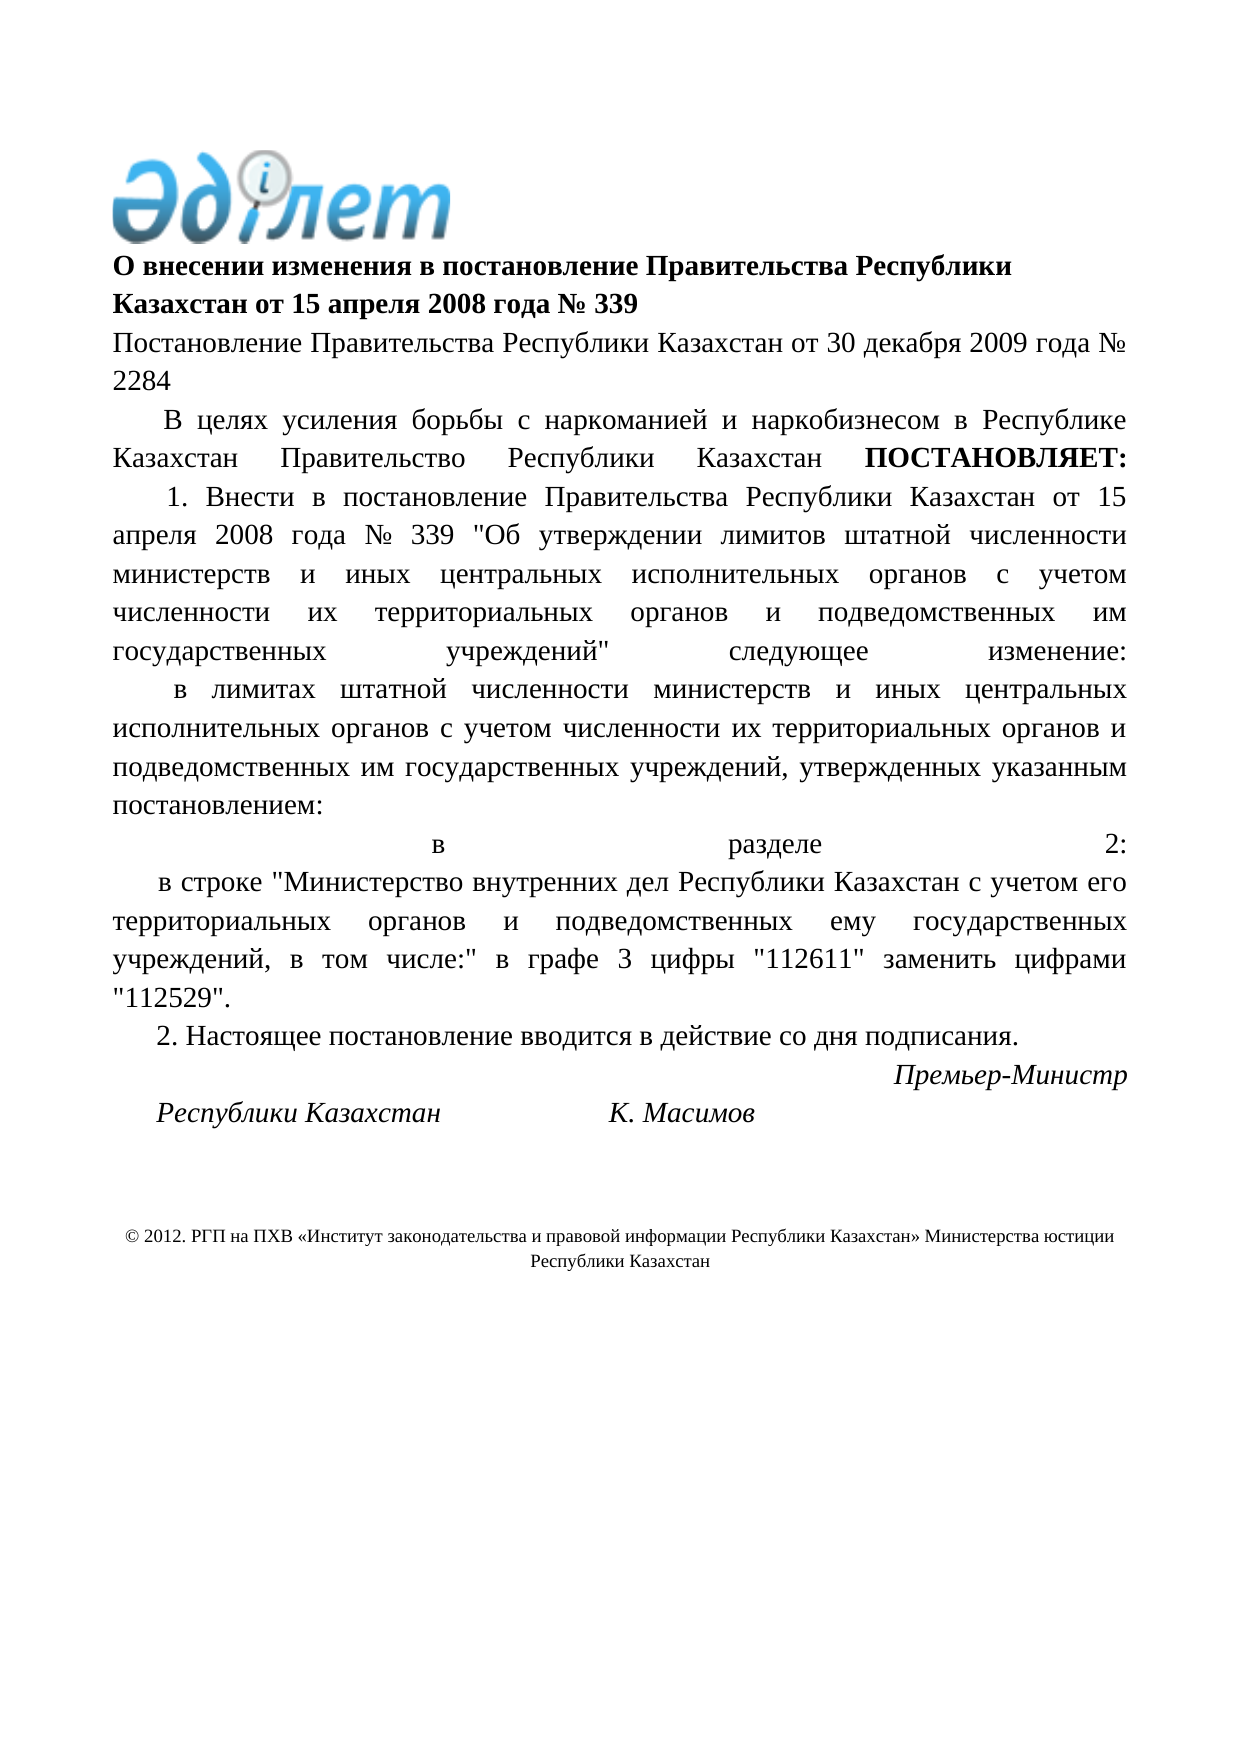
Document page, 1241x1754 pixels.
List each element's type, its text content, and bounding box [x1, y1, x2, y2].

text В целях усиления борьбы с наркоманией и наркобизнесом в Республике Казахстан Правительство Республики Казахстан ПОСТАНОВЛЯЕТ: 1. Внести в постановление Правительства Республики Казахстан от 15 апреля 2008 года № 339 "Об утверждении лимитов штатной численности министерств и иных центральных исполнительных органов с учетом численности их территориальных органов и подведомственных им государственных учреждений" следующее изменение: в лимитах штатной численности министерств и иных центральных исполнительных органов с учетом численности их территориальных органов и подведомственных им государственных учреждений, утвержденных указанным постановлением: в разделе 2: в строке "Министерство внутренних дел Республики Казахстан с учетом его территориальных органов и подведомственных ему государственных учреждений, в том числе:" в графе 3 цифры "112611" заменить цифрами "112529". 2. Настоящее постановление вводится в действие со дня подписания. [112, 402, 1128, 1052]
picture [112, 150, 451, 244]
text О внесении изменения в постановление Правительства Республики Казахстан от 15 апреля 2008 года № 339 [112, 248, 1128, 320]
text Постановление Правительства Республики Казахстан от 30 декабря 2009 года № 2284 [112, 325, 1128, 397]
text © 2012. РГП на ПХВ «Институт законодательства и правовой информации Республики Казахстан» Министерства юстиции Республики Казахстан [112, 1225, 1128, 1271]
text Премьер-Министр Республики Казахстан К. Масимов [112, 1057, 1128, 1129]
